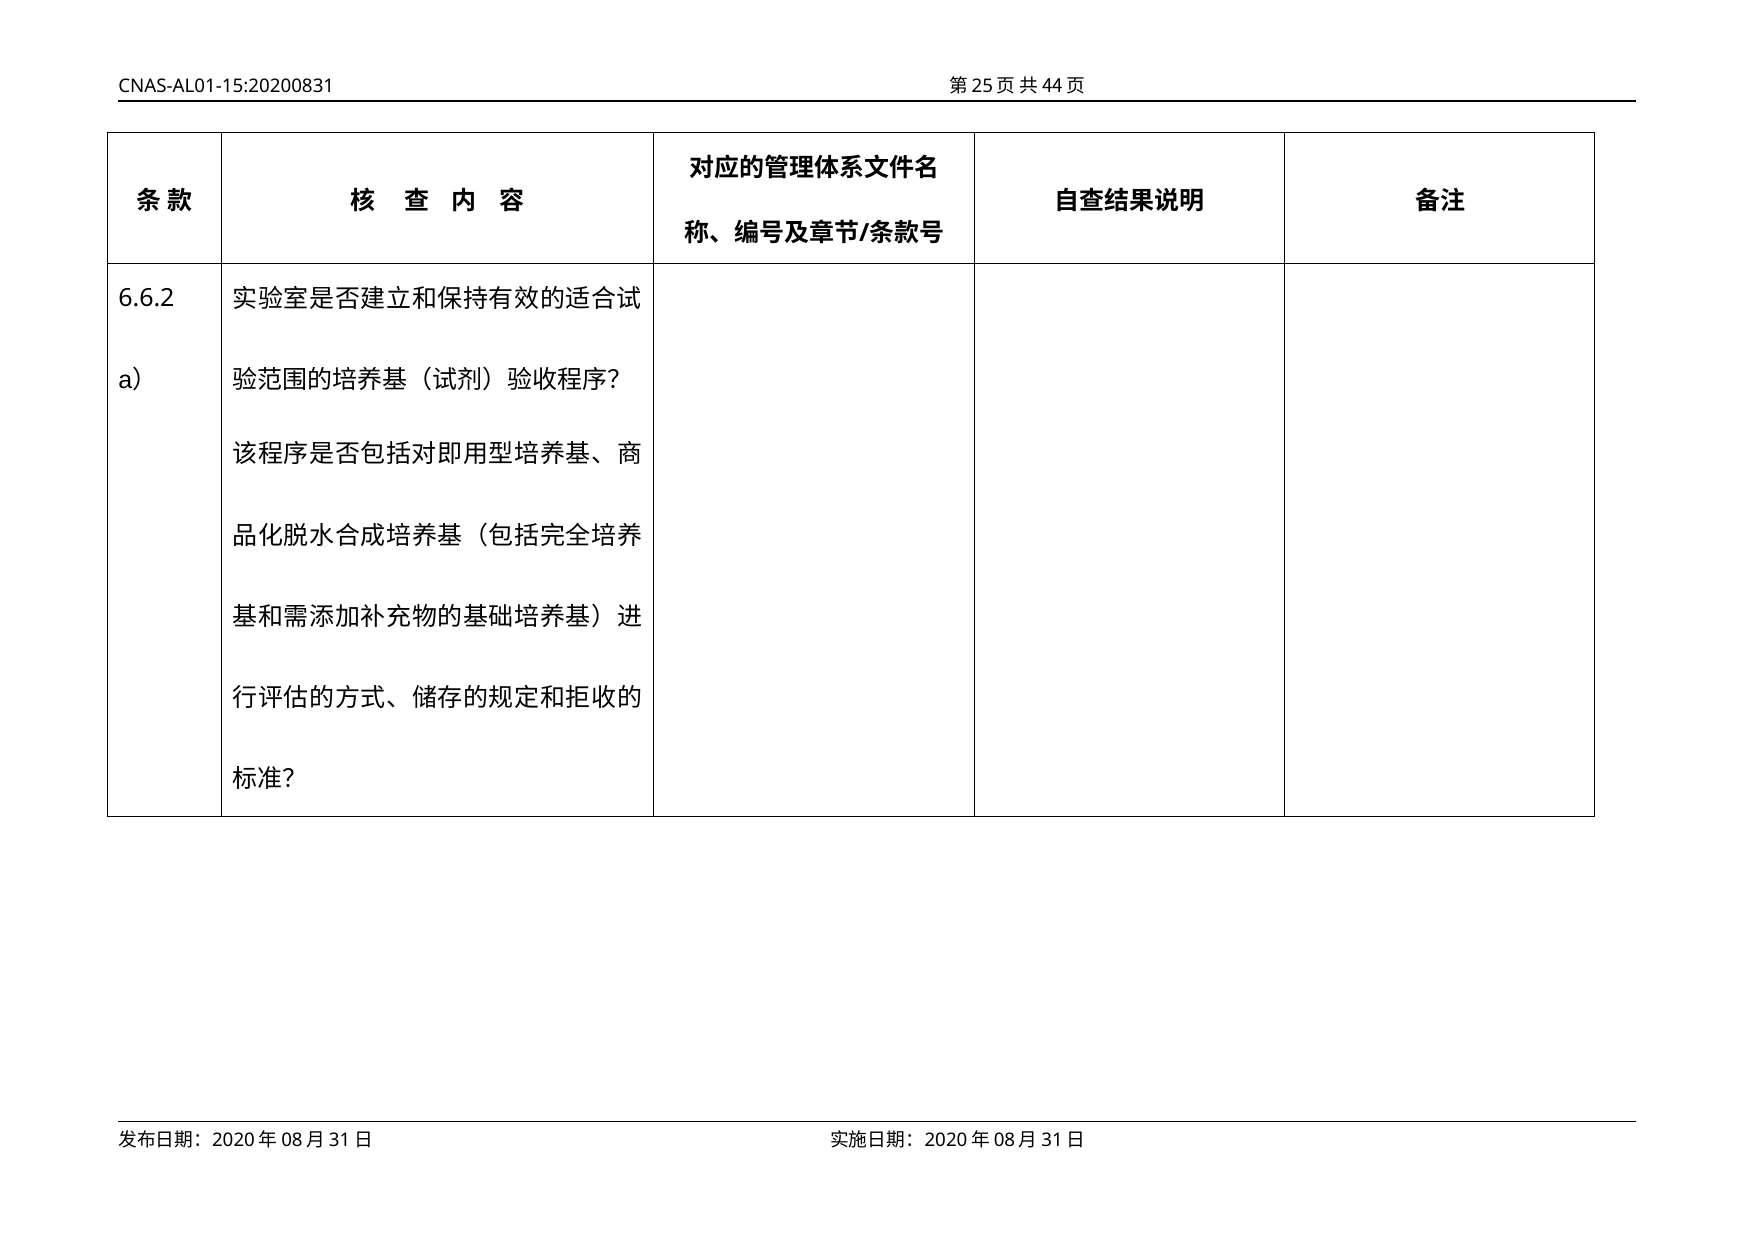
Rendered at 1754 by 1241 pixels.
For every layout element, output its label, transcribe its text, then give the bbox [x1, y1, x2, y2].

table_cell [654, 264, 974, 816]
table_header 核 查 内 容 [222, 133, 653, 263]
table_header 自查结果说明 [975, 133, 1284, 263]
table_cell [975, 264, 1284, 816]
table_header 备注 [1285, 133, 1594, 263]
table_header 条 款 [108, 133, 221, 263]
table_cell 实验室是否建立和保持有效的适合试验范围的培养基（试剂）验收程序？ 该程序是否包括对即用型培养基、商品化脱水合成培养基（包括完全培养基和需添加补充物的基础培养基）进行评估的方式、储存的规定和拒收的标准？ [222, 264, 653, 816]
table_cell [1285, 264, 1594, 816]
table_cell 6.6.2 a） [108, 264, 221, 816]
table_header 对应的管理体系文件名称、编号及章节/条款号 [654, 133, 974, 263]
